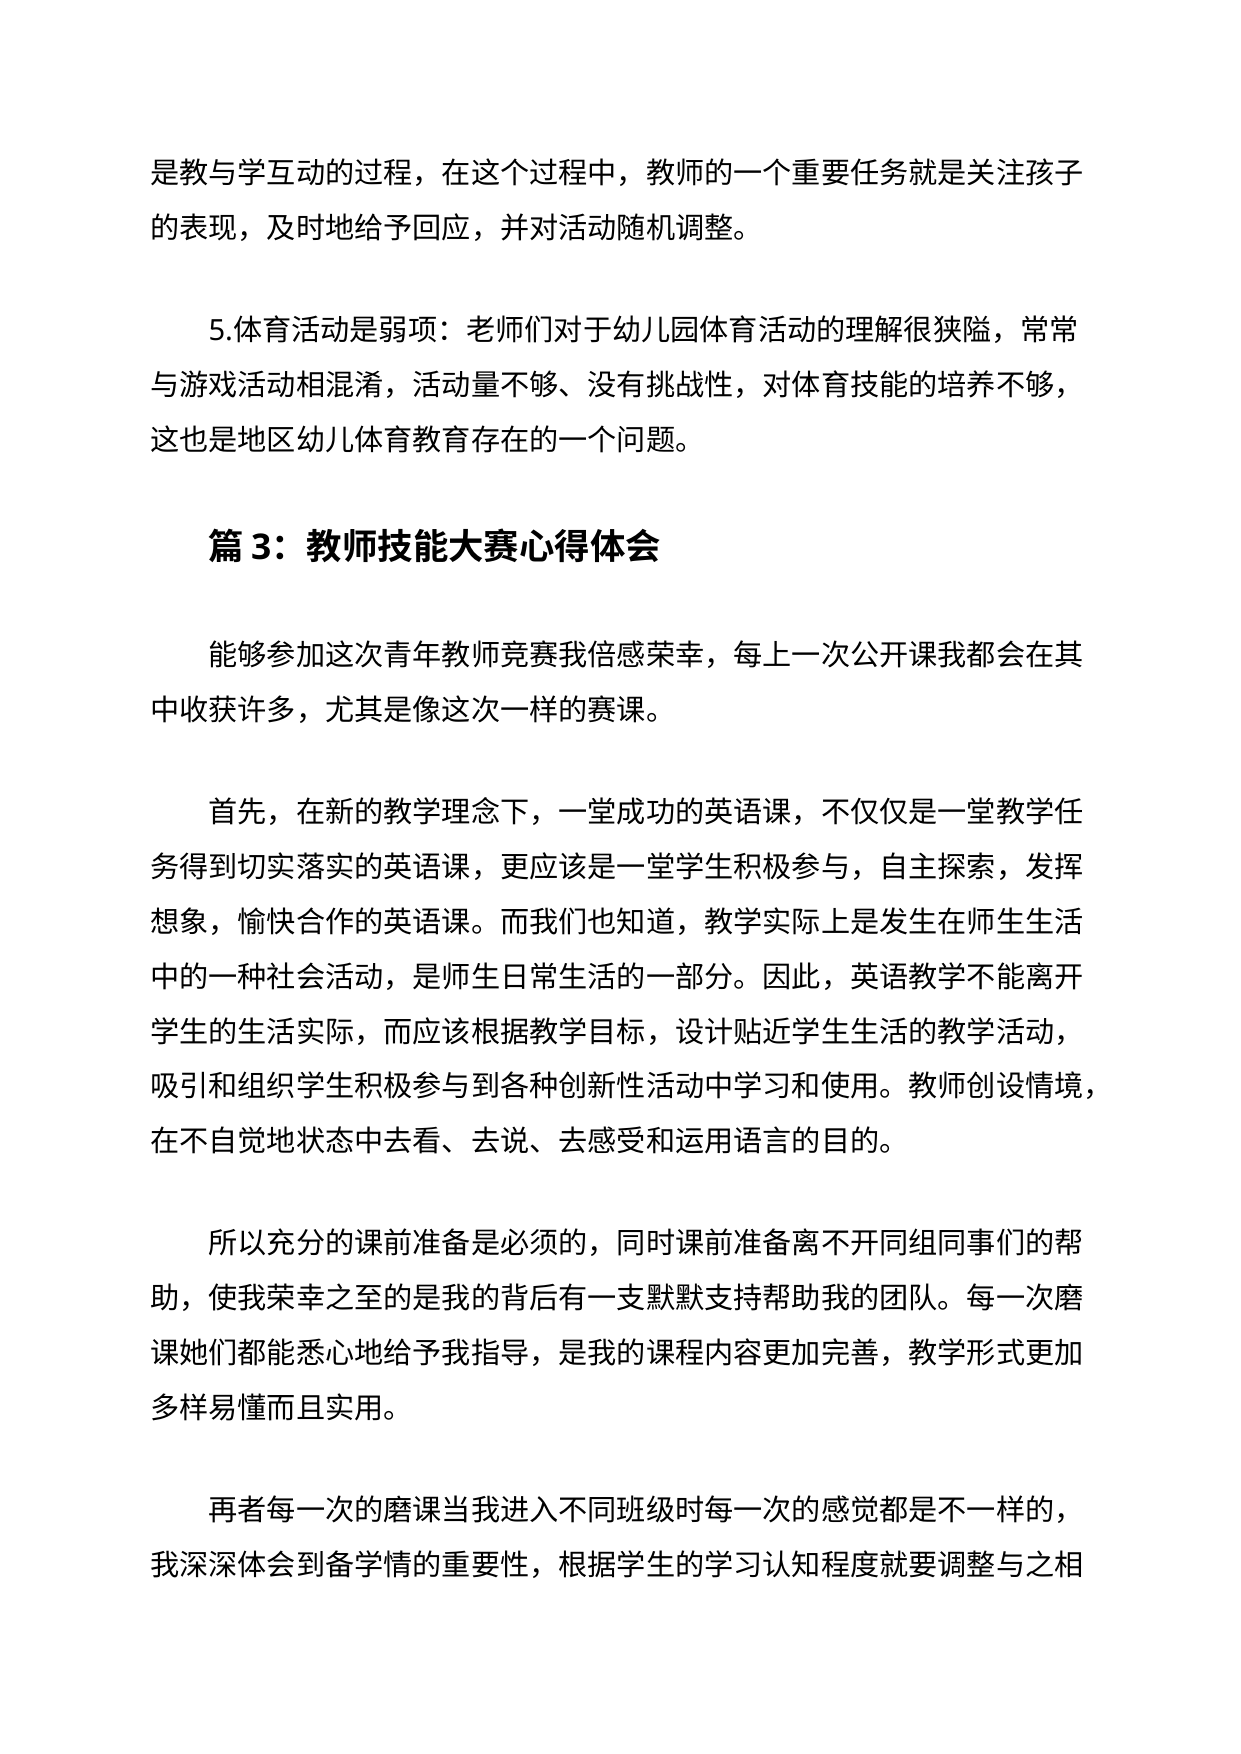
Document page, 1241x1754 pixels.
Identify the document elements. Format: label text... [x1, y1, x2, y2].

text 首先，在新的教学理念下，一堂成功的英语课，不仅仅是一堂教学任务得到切实落实的英语课，更应该是一堂学生积极参与，自主探索，发挥想象，愉快合作的英语课。而我们也知道，教学实际上是发生在师生生活中的一种社会活动，是师生日常生活的一部分。因此，英语教学不能离开学生的生活实际，而应该根据教学目标，设计贴近学生生活的教学活动，吸引和组织学生积极参与到各种创新性活动中学习和使用。教师创设情境，在不自觉地状态中去看、去说、去感受和运用语言的目的。 [150, 788, 1090, 1160]
text 所以充分的课前准备是必须的，同时课前准备离不开同组同事们的帮助，使我荣幸之至的是我的背后有一支默默支持帮助我的团队。每一次磨课她们都能悉心地给予我指导，是我的课程内容更加完善，教学形式更加多样易懂而且实用。 [150, 1220, 1090, 1427]
text 能够参加这次青年教师竞赛我倍感荣幸，每上一次公开课我都会在其中收获许多，尤其是像这次一样的赛课。 [150, 632, 1090, 729]
text 篇3：教师技能大赛心得体会 [150, 518, 1090, 570]
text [150, 150, 1090, 247]
text 5.体育活动是弱项：老师们对于幼儿园体育活动的理解很狭隘，常常与游戏活动相混淆，活动量不够、没有挑战性，对体育技能的培养不够，这也是地区幼儿体育教育存在的一个问题。 [150, 307, 1090, 459]
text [150, 1486, 1090, 1583]
